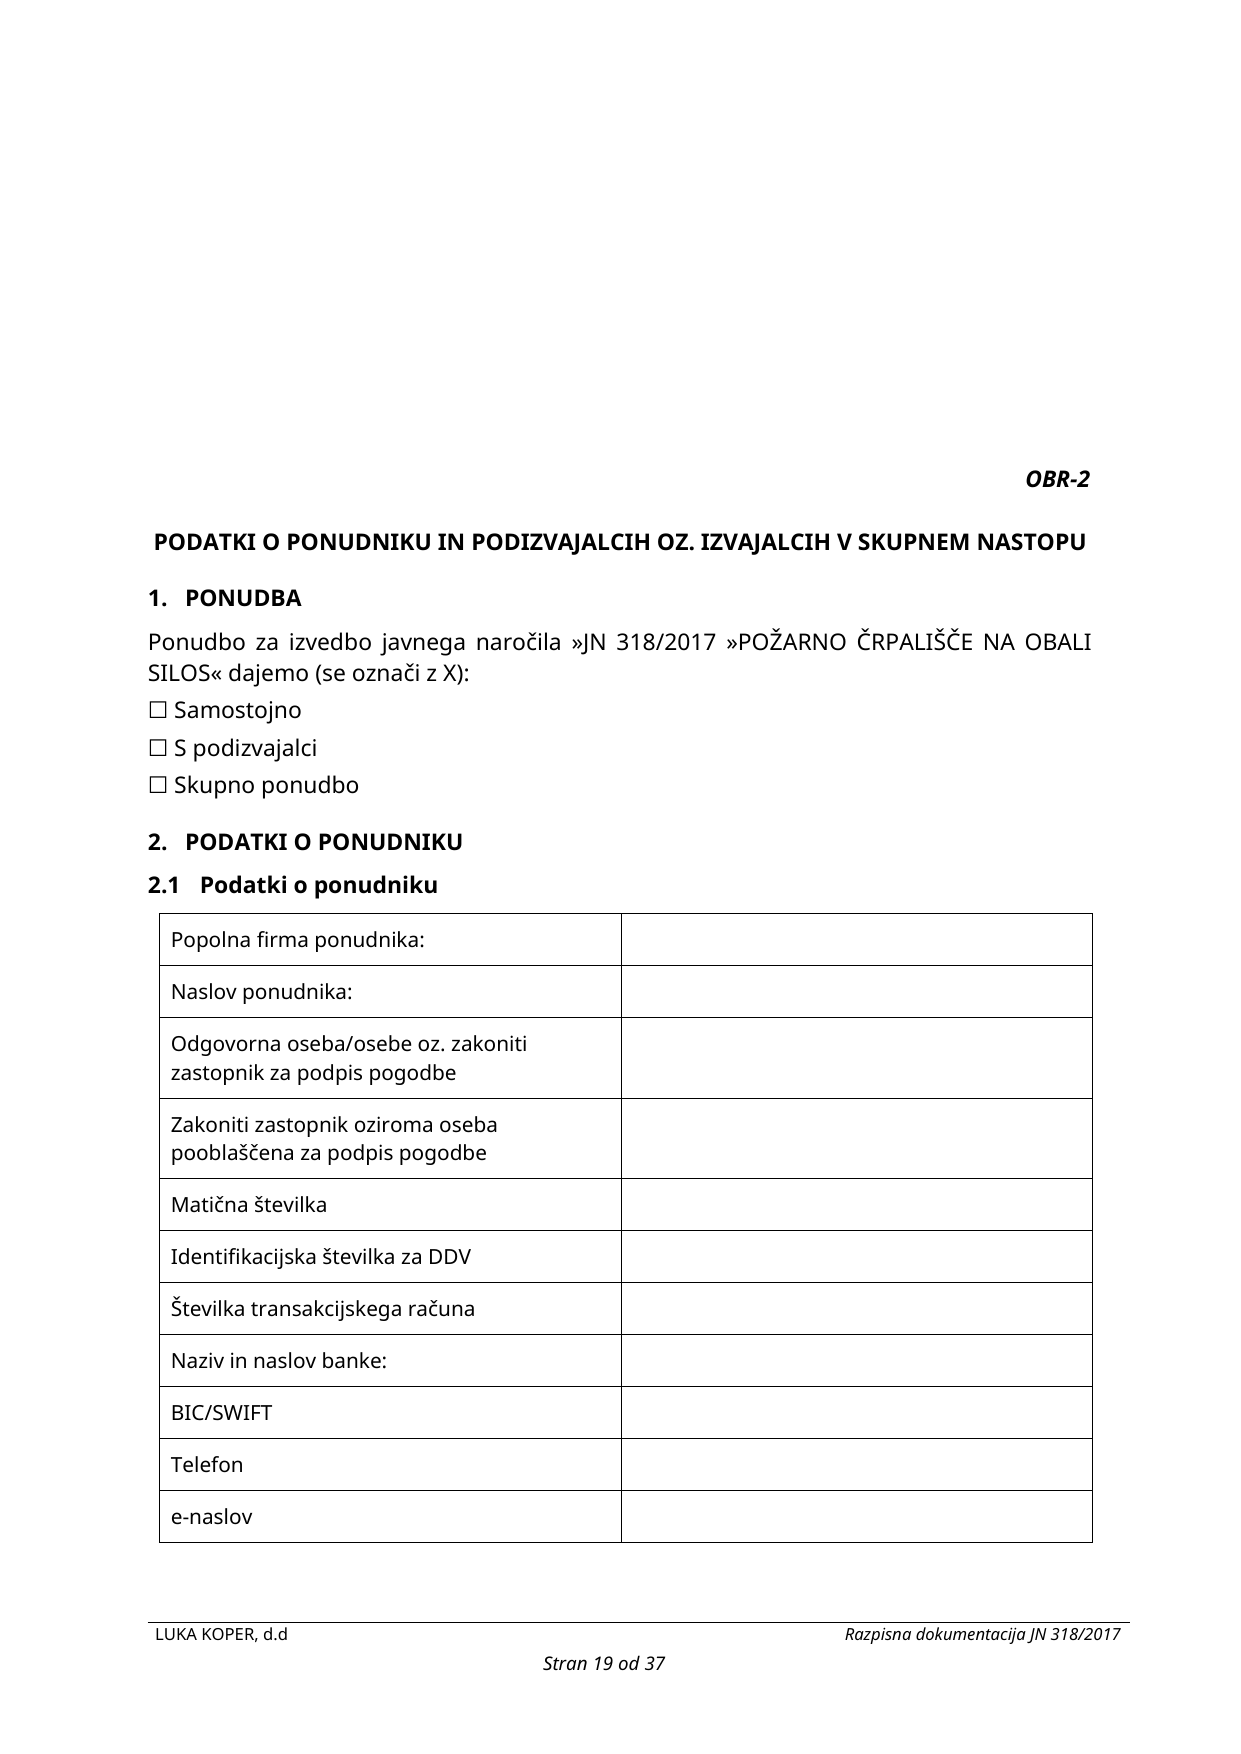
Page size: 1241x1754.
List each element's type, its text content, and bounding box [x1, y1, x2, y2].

table_cell [622, 1387, 1092, 1438]
table_cell Zakoniti zastopnik oziroma oseba pooblaščena za podpis pogodbe [160, 1099, 621, 1178]
table_cell [622, 1439, 1092, 1490]
text Ponudbo za izvedbo javnega naročila »JN 318/2017 »POŽARNO ČRPALIŠČE NA OBALI SILOS« dajemo (se označi z X): [148, 626, 1093, 688]
table_cell Matična številka [160, 1179, 621, 1230]
table_cell e-naslov [160, 1491, 621, 1542]
table_cell [622, 1099, 1092, 1178]
subtitle PONUDBA [148, 582, 1093, 613]
table_cell Odgovorna oseba/osebe oz. zakoniti zastopnik za podpis pogodbe [160, 1018, 621, 1098]
table_cell Naziv in naslov banke: [160, 1335, 621, 1386]
text ☐ Skupno ponudbo [148, 769, 1093, 801]
table_cell [622, 1018, 1092, 1098]
table_cell [622, 1179, 1092, 1230]
subtitle Podatki o ponudniku [148, 869, 1093, 901]
table_cell Identifikacijska številka za DDV [160, 1231, 621, 1282]
table_cell Telefon [160, 1439, 621, 1490]
table_header Popolna firma ponudnika: [160, 914, 621, 965]
table_cell [622, 1491, 1092, 1542]
table_cell [622, 1231, 1092, 1282]
table_cell BIC/SWIFT [160, 1387, 621, 1438]
table_cell [622, 1283, 1092, 1334]
subtitle PODATKI O PONUDNIKU [148, 826, 1093, 857]
table_header [622, 914, 1092, 965]
text ☐ S podizvajalci [148, 732, 1093, 763]
subtitle OBR-2 [148, 463, 1093, 494]
table_cell [622, 1335, 1092, 1386]
table_cell [622, 966, 1092, 1017]
text ☐ Samostojno [148, 694, 1093, 726]
table_cell Naslov ponudnika: [160, 966, 621, 1017]
table_cell Številka transakcijskega računa [160, 1283, 621, 1334]
text PODATKI O PONUDNIKU IN PODIZVAJALCIH OZ. IZVAJALCIH V SKUPNEM NASTOPU [148, 526, 1093, 557]
